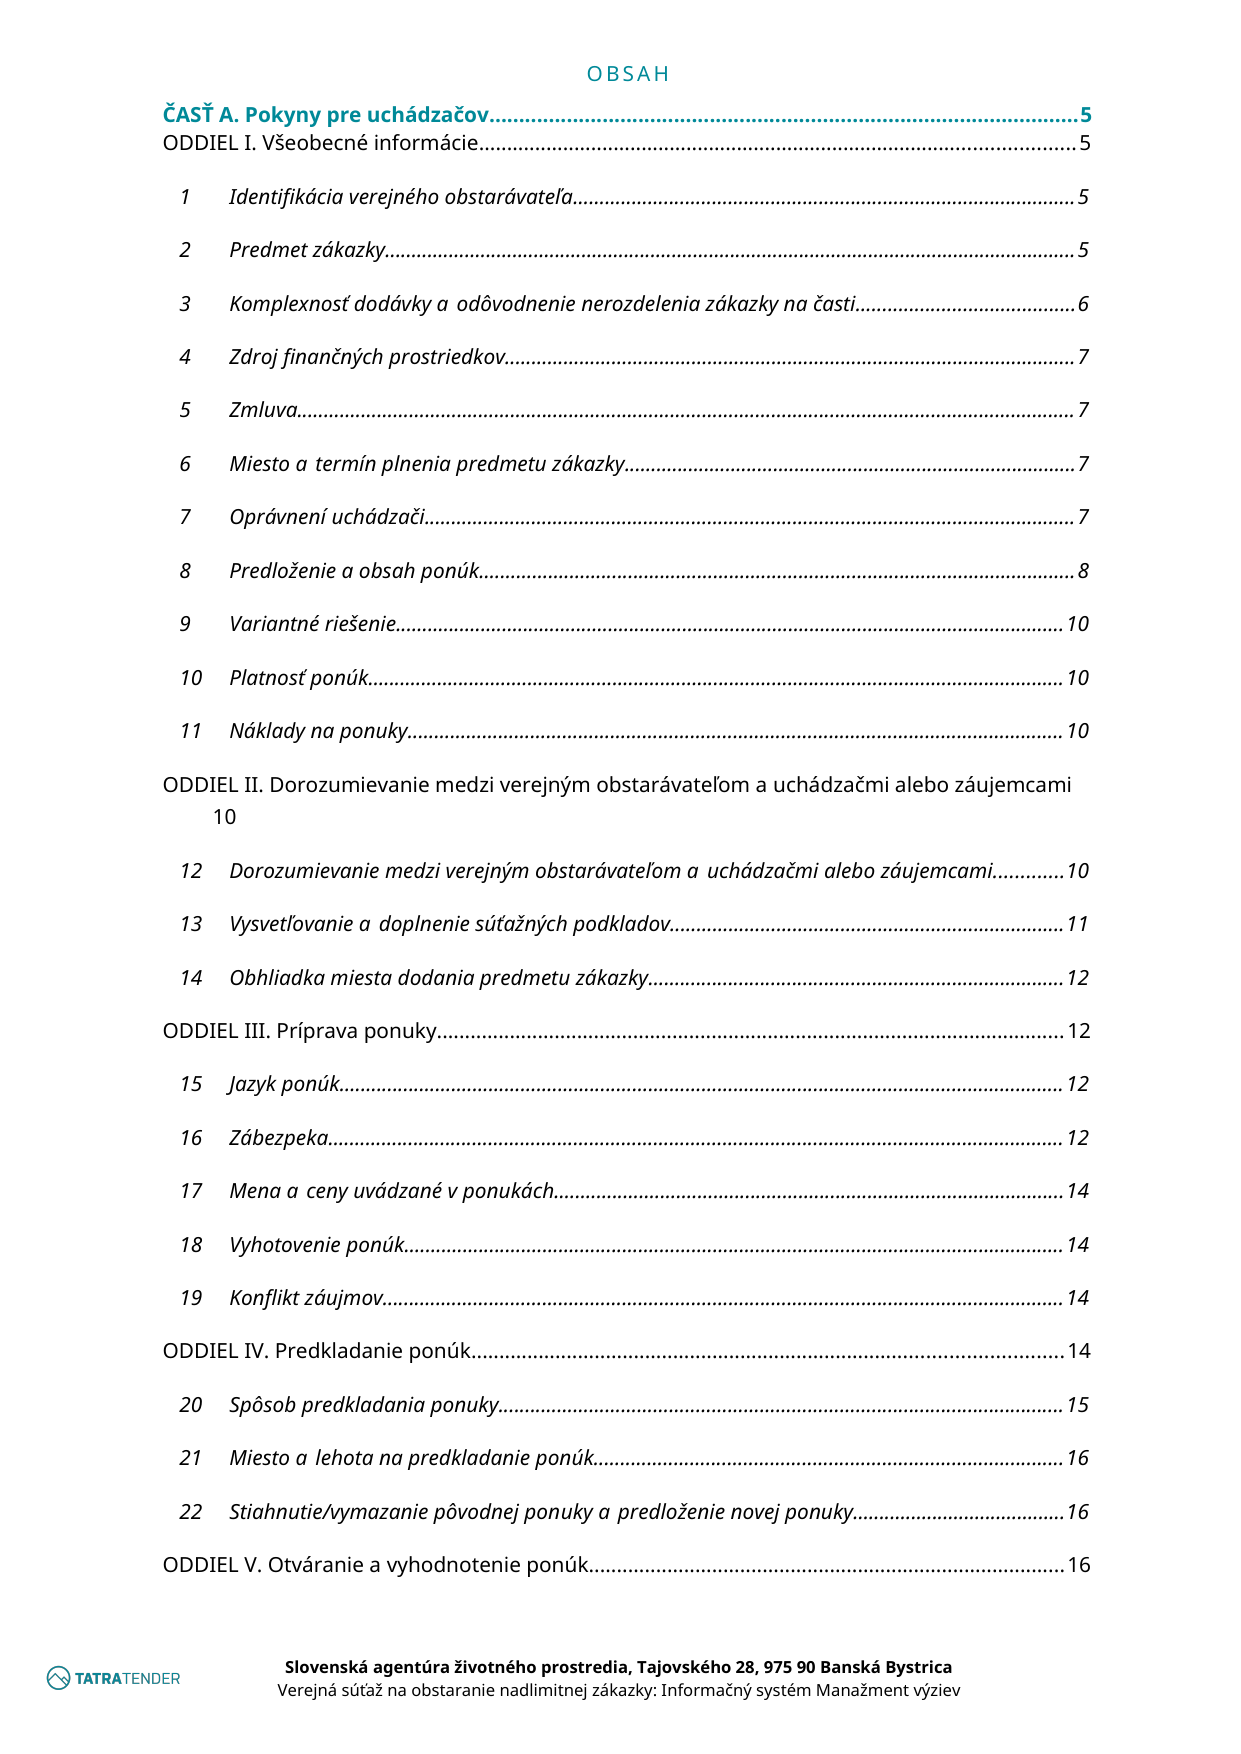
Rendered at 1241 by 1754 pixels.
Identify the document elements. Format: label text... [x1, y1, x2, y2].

text 16 Zábezpeka 12 [179, 1123, 1093, 1151]
text 17 Mena a ceny uvádzané v ponukách 14 [179, 1176, 1093, 1205]
text ODDIEL II. Dorozumievanie medzi verejným obstarávateľom a uchádzačmi alebo záujemcami 10 [162, 770, 1093, 831]
text 12 Dorozumievanie medzi verejným obstarávateľom a uchádzačmi alebo záujemcami 10 [179, 856, 1093, 884]
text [162, 59, 1093, 87]
text 1 Identifikácia verejného obstarávateľa 5 [179, 182, 1093, 210]
text ODDIEL III. Príprava ponuky 12 [162, 1016, 1093, 1044]
text 14 Obhliadka miesta dodania predmetu zákazky 12 [179, 963, 1093, 991]
text 3 Komplexnosť dodávky a odôvodnenie nerozdelenia zákazky na časti 6 [179, 289, 1093, 317]
text 5 Zmluva 7 [179, 396, 1093, 424]
text 9 Variantné riešenie 10 [179, 609, 1093, 638]
text 4 Zdroj finančných prostriedkov 7 [179, 342, 1093, 371]
text 22 Stiahnutie/vymazanie pôvodnej ponuky a predloženie novej ponuky 16 [179, 1497, 1093, 1525]
text 18 Vyhotovenie ponúk 14 [179, 1230, 1093, 1258]
picture [44, 1655, 191, 1699]
text ODDIEL V. Otváranie a vyhodnotenie ponúk 16 [162, 1550, 1093, 1579]
text 20 Spôsob predkladania ponuky 15 [179, 1390, 1093, 1418]
text 2 Predmet zákazky 5 [179, 235, 1093, 264]
text 15 Jazyk ponúk 12 [179, 1069, 1093, 1098]
text 19 Konflikt záujmov 14 [179, 1283, 1093, 1312]
text 13 Vysvetľovanie a doplnenie súťažných podkladov 11 [179, 909, 1093, 938]
text ODDIEL I. Všeobecné informácie 5 [162, 128, 1093, 157]
text 10 Platnosť ponúk 10 [179, 663, 1093, 691]
text ODDIEL IV. Predkladanie ponúk 14 [162, 1337, 1093, 1365]
text 6 Miesto a termín plnenia predmetu zákazky 7 [179, 449, 1093, 477]
text 7 Oprávnení uchádzači 7 [179, 502, 1093, 531]
text 21 Miesto a lehota na predkladanie ponúk 16 [179, 1443, 1093, 1472]
text ČASŤ A. Pokyny pre uchádzačov 5 [162, 100, 1093, 128]
text 11 Náklady na ponuky 10 [179, 716, 1093, 745]
text 8 Predloženie a obsah ponúk 8 [179, 556, 1093, 584]
